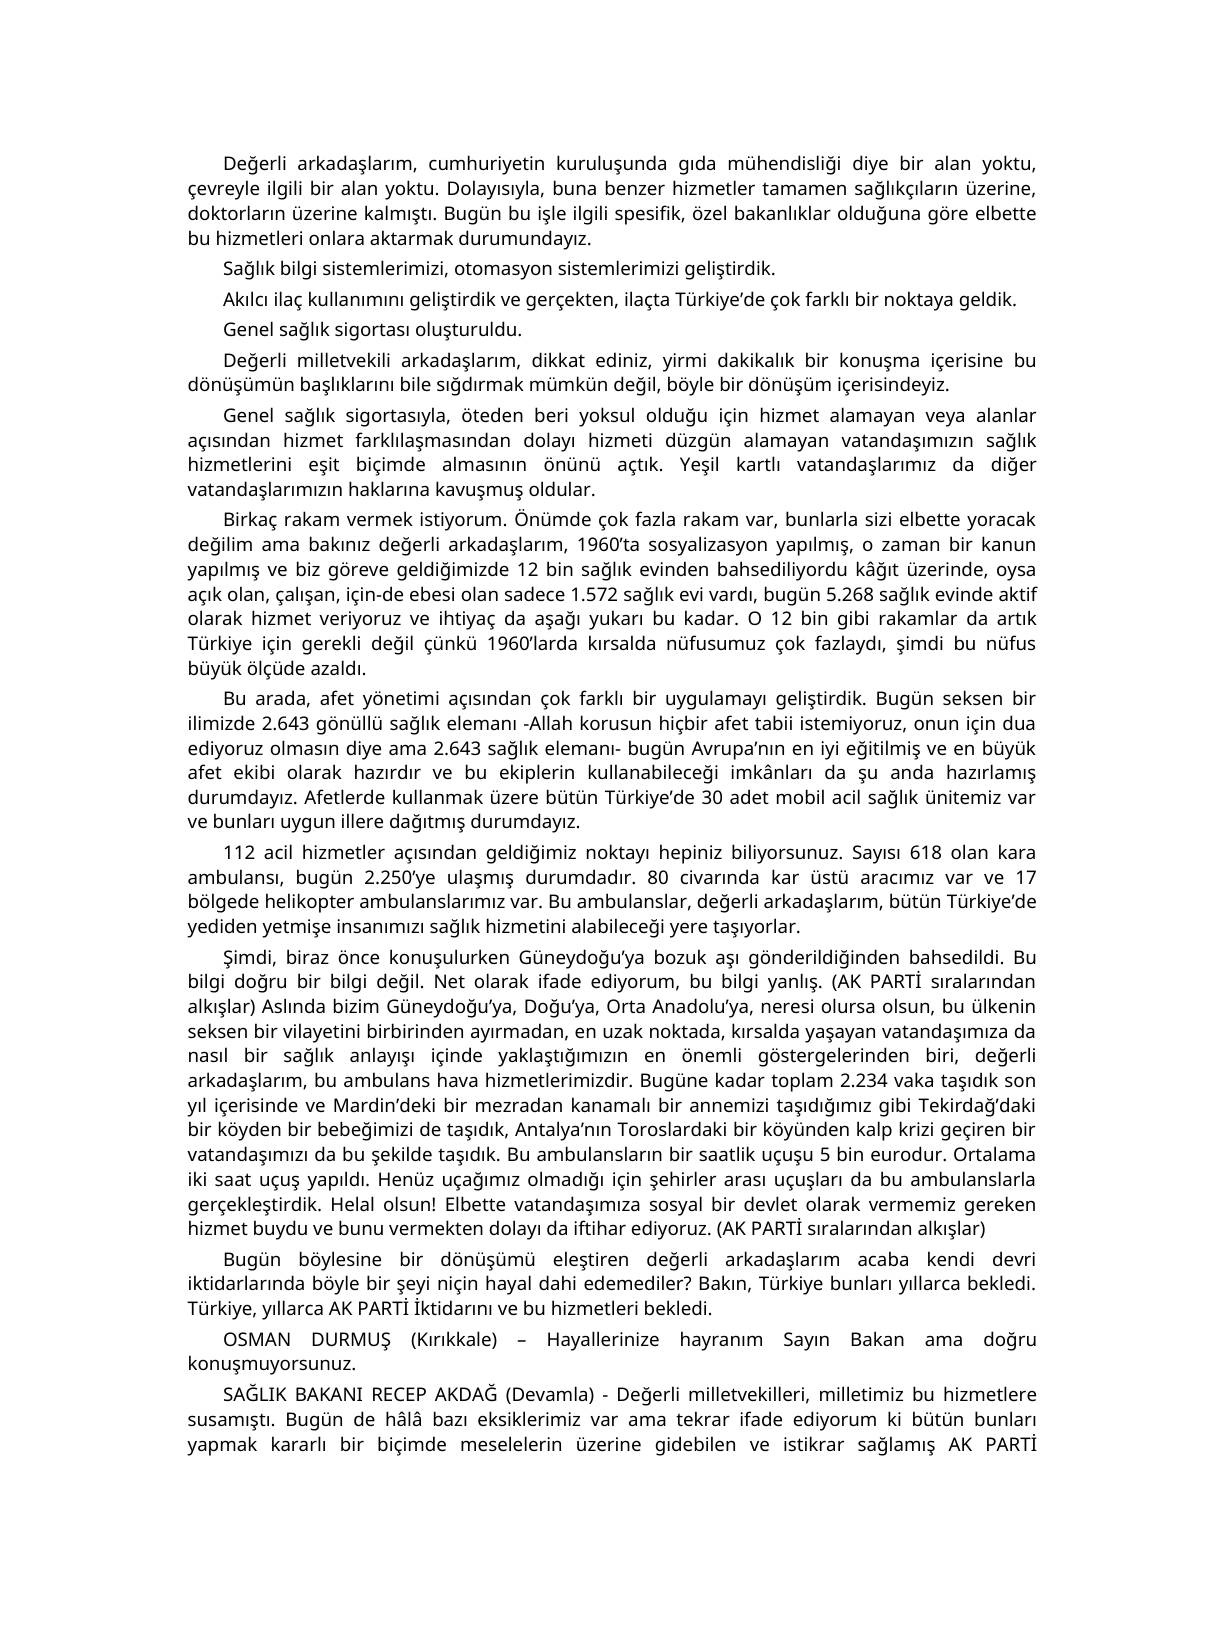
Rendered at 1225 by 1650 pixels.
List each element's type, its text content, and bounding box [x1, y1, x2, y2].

text Şimdi, biraz önce konuşulurken Güneydoğu’ya bozuk aşı gönderildiğinden bahsedildi. Bu bilgi doğru bir bilgi değil. Net olarak ifade ediyorum, bu bilgi yanlış. (AK PARTİ sıralarından alkışlar) Aslında bizim Güneydoğu’ya, Doğu’ya, Orta Anadolu’ya, neresi olursa olsun, bu ülkenin seksen bir vilayetini birbirinden ayırmadan, en uzak noktada, kırsalda yaşayan vatandaşımıza da nasıl bir sağlık anlayışı içinde yaklaştığımızın en önemli göstergelerinden biri, değerli arkadaşlarım, bu ambulans hava hizmetlerimizdir. Bugüne kadar toplam 2.234 vaka taşıdık son yıl içerisinde ve Mardin’deki bir mezradan kanamalı bir annemizi taşıdığımız gibi Tekirdağ’daki bir köyden bir bebeğimizi de taşıdık, Antalya’nın Toroslardaki bir köyünden kalp krizi geçiren bir vatandaşımızı da bu şekilde taşıdık. Bu ambulansların bir saatlik uçuşu 5 bin eurodur. Ortalama iki saat uçuş yapıldı. Henüz uçağımız olmadığı için şehirler arası uçuşları da bu ambulanslarla gerçekleştirdik. Helal olsun! Elbette vatandaşımıza sosyal bir devlet olarak vermemiz gereken hizmet buydu ve bunu vermekten dolayı da iftihar ediyoruz. (AK PARTİ sıralarından alkışlar) [187, 944, 1037, 1241]
text Genel sağlık sigortasıyla, öteden beri yoksul olduğu için hizmet alamayan veya alanlar açısından hizmet farklılaşmasından dolayı hizmeti düzgün alamayan vatandaşımızın sağlık hizmetlerini eşit biçimde almasının önünü açtık. Yeşil kartlı vatandaşlarımız da diğer vatandaşlarımızın haklarına kavuşmuş oldular. [187, 403, 1037, 501]
text Bu arada, afet yönetimi açısından çok farklı bir uygulamayı geliştirdik. Bugün seksen bir ilimizde 2.643 gönüllü sağlık elemanı -Allah korusun hiçbir afet tabii istemiyoruz, onun için dua ediyoruz olmasın diye ama 2.643 sağlık elemanı- bugün Avrupa’nın en iyi eğitilmiş ve en büyük afet ekibi olarak hazırdır ve bu ekiplerin kullanabileceği imkânları da şu anda hazırlamış durumdayız. Afetlerde kullanmak üzere bütün Türkiye’de 30 adet mobil acil sağlık ünitemiz var ve bunları uygun illere dağıtmış durumdayız. [187, 686, 1037, 834]
text 112 acil hizmetler açısından geldiğimiz noktayı hepiniz biliyorsunuz. Sayısı 618 olan kara ambulansı, bugün 2.250’ye ulaşmış durumdadır. 80 civarında kar üstü aracımız var ve 17 bölgede helikopter ambulanslarımız var. Bu ambulanslar, değerli arkadaşlarım, bütün Türkiye’de yediden yetmişe insanımızı sağlık hizmetini alabileceği yere taşıyorlar. [187, 840, 1037, 938]
text Genel sağlık sigortası oluşturuldu. [187, 317, 1037, 342]
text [187, 1382, 1037, 1457]
text Akılcı ilaç kullanımını geliştirdik ve gerçekten, ilaçta Türkiye’de çok farklı bir noktaya geldik. [187, 286, 1037, 311]
text OSMAN DURMUŞ (Kırıkkale) – Hayallerinize hayranım Sayın Bakan ama doğru konuşmuyorsunuz. [187, 1326, 1037, 1376]
text Değerli milletvekili arkadaşlarım, dikkat ediniz, yirmi dakikalık bir konuşma içerisine bu dönüşümün başlıklarını bile sığdırmak mümkün değil, böyle bir dönüşüm içerisindeyiz. [187, 347, 1037, 397]
text Birkaç rakam vermek istiyorum. Önümde çok fazla rakam var, bunlarla sizi elbette yoracak değilim ama bakınız değerli arkadaşlarım, 1960’ta sosyalizasyon yapılmış, o zaman bir kanun yapılmış ve biz göreve geldiğimizde 12 bin sağlık evinden bahsediliyordu kâğıt üzerinde, oysa açık olan, çalışan, için-de ebesi olan sadece 1.572 sağlık evi vardı, bugün 5.268 sağlık evinde aktif olarak hizmet veriyoruz ve ihtiyaç da aşağı yukarı bu kadar. O 12 bin gibi rakamlar da artık Türkiye için gerekli değil çünkü 1960’larda kırsalda nüfusumuz çok fazlaydı, şimdi bu nüfus büyük ölçüde azaldı. [187, 507, 1037, 680]
text Değerli arkadaşlarım, cumhuriyetin kuruluşunda gıda mühendisliği diye bir alan yoktu, çevreyle ilgili bir alan yoktu. Dolayısıyla, buna benzer hizmetler tamamen sağlıkçıların üzerine, doktorların üzerine kalmıştı. Bugün bu işle ilgili spesifik, özel bakanlıklar olduğuna göre elbette bu hizmetleri onlara aktarmak durumundayız. [187, 150, 1037, 250]
text Sağlık bilgi sistemlerimizi, otomasyon sistemlerimizi geliştirdik. [187, 256, 1037, 281]
text Bugün böylesine bir dönüşümü eleştiren değerli arkadaşlarım acaba kendi devri iktidarlarında böyle bir şeyi niçin hayal dahi edemediler? Bakın, Türkiye bunları yıllarca bekledi. Türkiye, yıllarca AK PARTİ İktidarını ve bu hizmetleri bekledi. [187, 1246, 1037, 1321]
